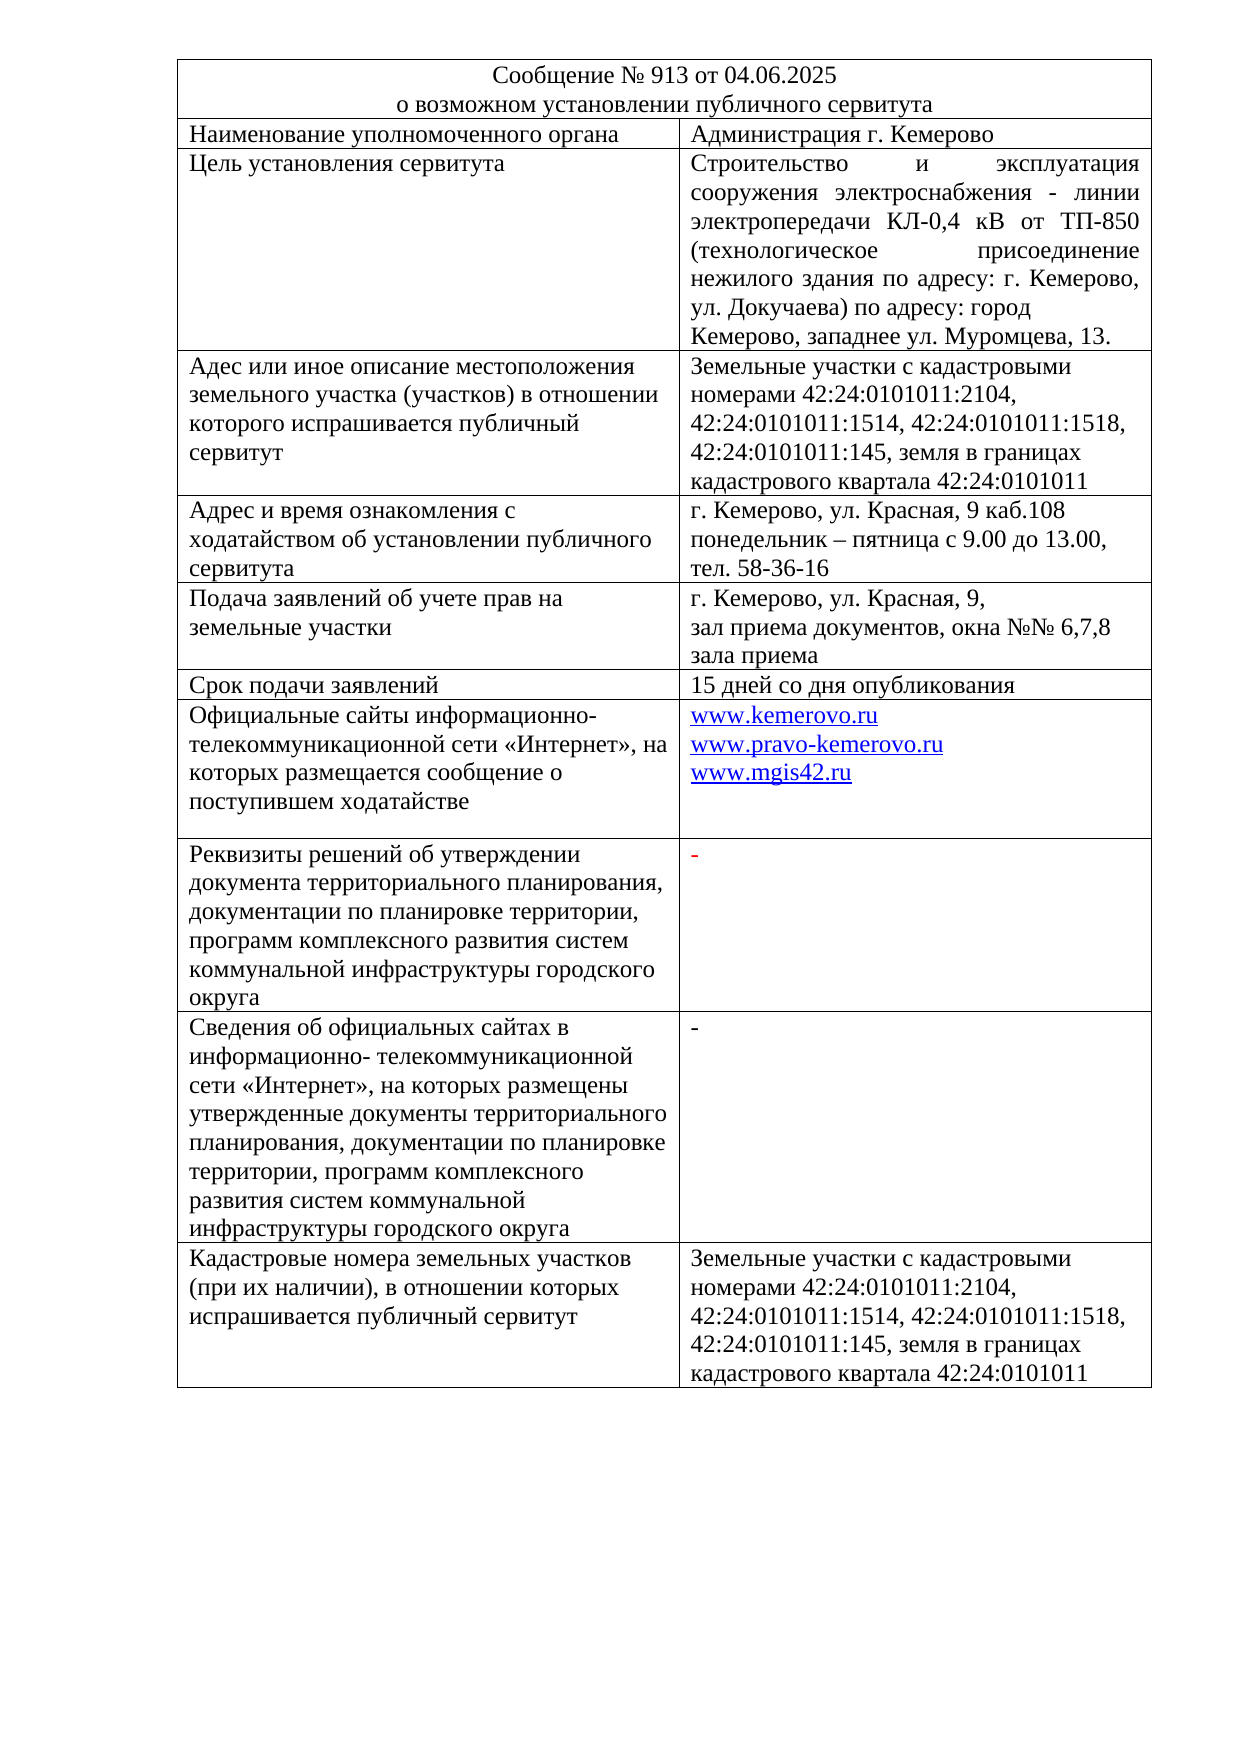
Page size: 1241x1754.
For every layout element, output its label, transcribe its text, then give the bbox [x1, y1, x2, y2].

table_cell Реквизиты решений об утверждении документа территориального планирования, документации по планировке территории, программ комплексного развития систем коммунальной инфраструктуры городского округа [178, 839, 679, 1011]
table_cell 15 дней со дня опубликования [680, 670, 1151, 699]
table_cell Подача заявлений об учете прав на земельные участки [178, 583, 679, 669]
table_header Сообщение № 913 от 04.06.2025 о возможном установлении публичного сервитута [178, 60, 1151, 118]
table_cell Официальные сайты информационно- телекоммуникационной сети «Интернет», на которых размещается сообщение о поступившем ходатайстве [178, 700, 679, 838]
table_cell г. Кемерово, ул. Красная, 9 каб.108 понедельник – пятница с 9.00 до 13.00, тел. 58-36-16 [680, 496, 1151, 582]
table_cell Сведения об официальных сайтах в информационно- телекоммуникационной сети «Интернет», на которых размещены утвержденные документы территориального планирования, документации по планировке территории, программ комплексного развития систем коммунальной инфраструктуры городского округа [178, 1012, 679, 1242]
table_cell Наименование уполномоченного органа [178, 119, 679, 147]
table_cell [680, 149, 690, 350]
table_cell Администрация г. Кемерово [680, 119, 1151, 147]
table_cell www.kemerovo.ru www.pravo-kemerovo.ru www.mgis42.ru [680, 700, 1151, 838]
table_cell - [680, 1012, 1151, 1242]
table_cell Цель установления сервитута [178, 149, 679, 350]
table_cell г. Кемерово, ул. Красная, 9, зал приема документов, окна №№ 6,7,8 зала приема [680, 583, 1151, 669]
table_cell Адес или иное описание местоположения земельного участка (участков) в отношении которого испрашивается публичный сервитут [178, 351, 679, 494]
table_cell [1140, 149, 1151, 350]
table_cell Земельные участки с кадастровыми номерами 42:24:0101011:2104, 42:24:0101011:1514, 42:24:0101011:1518, 42:24:0101011:145, земля в границах кадастрового квартала 42:24:0101011 [680, 351, 1151, 494]
table_cell Адрес и время ознакомления с ходатайством об установлении публичного сервитута [178, 496, 679, 582]
table_cell Земельные участки с кадастровыми номерами 42:24:0101011:2104, 42:24:0101011:1514, 42:24:0101011:1518, 42:24:0101011:145, земля в границах кадастрового квартала 42:24:0101011 [680, 1243, 1151, 1387]
table_cell - [680, 839, 1151, 1011]
table_cell Кадастровые номера земельных участков (при их наличии), в отношении которых испрашивается публичный сервитут [178, 1243, 679, 1387]
table_cell Срок подачи заявлений [178, 670, 679, 699]
